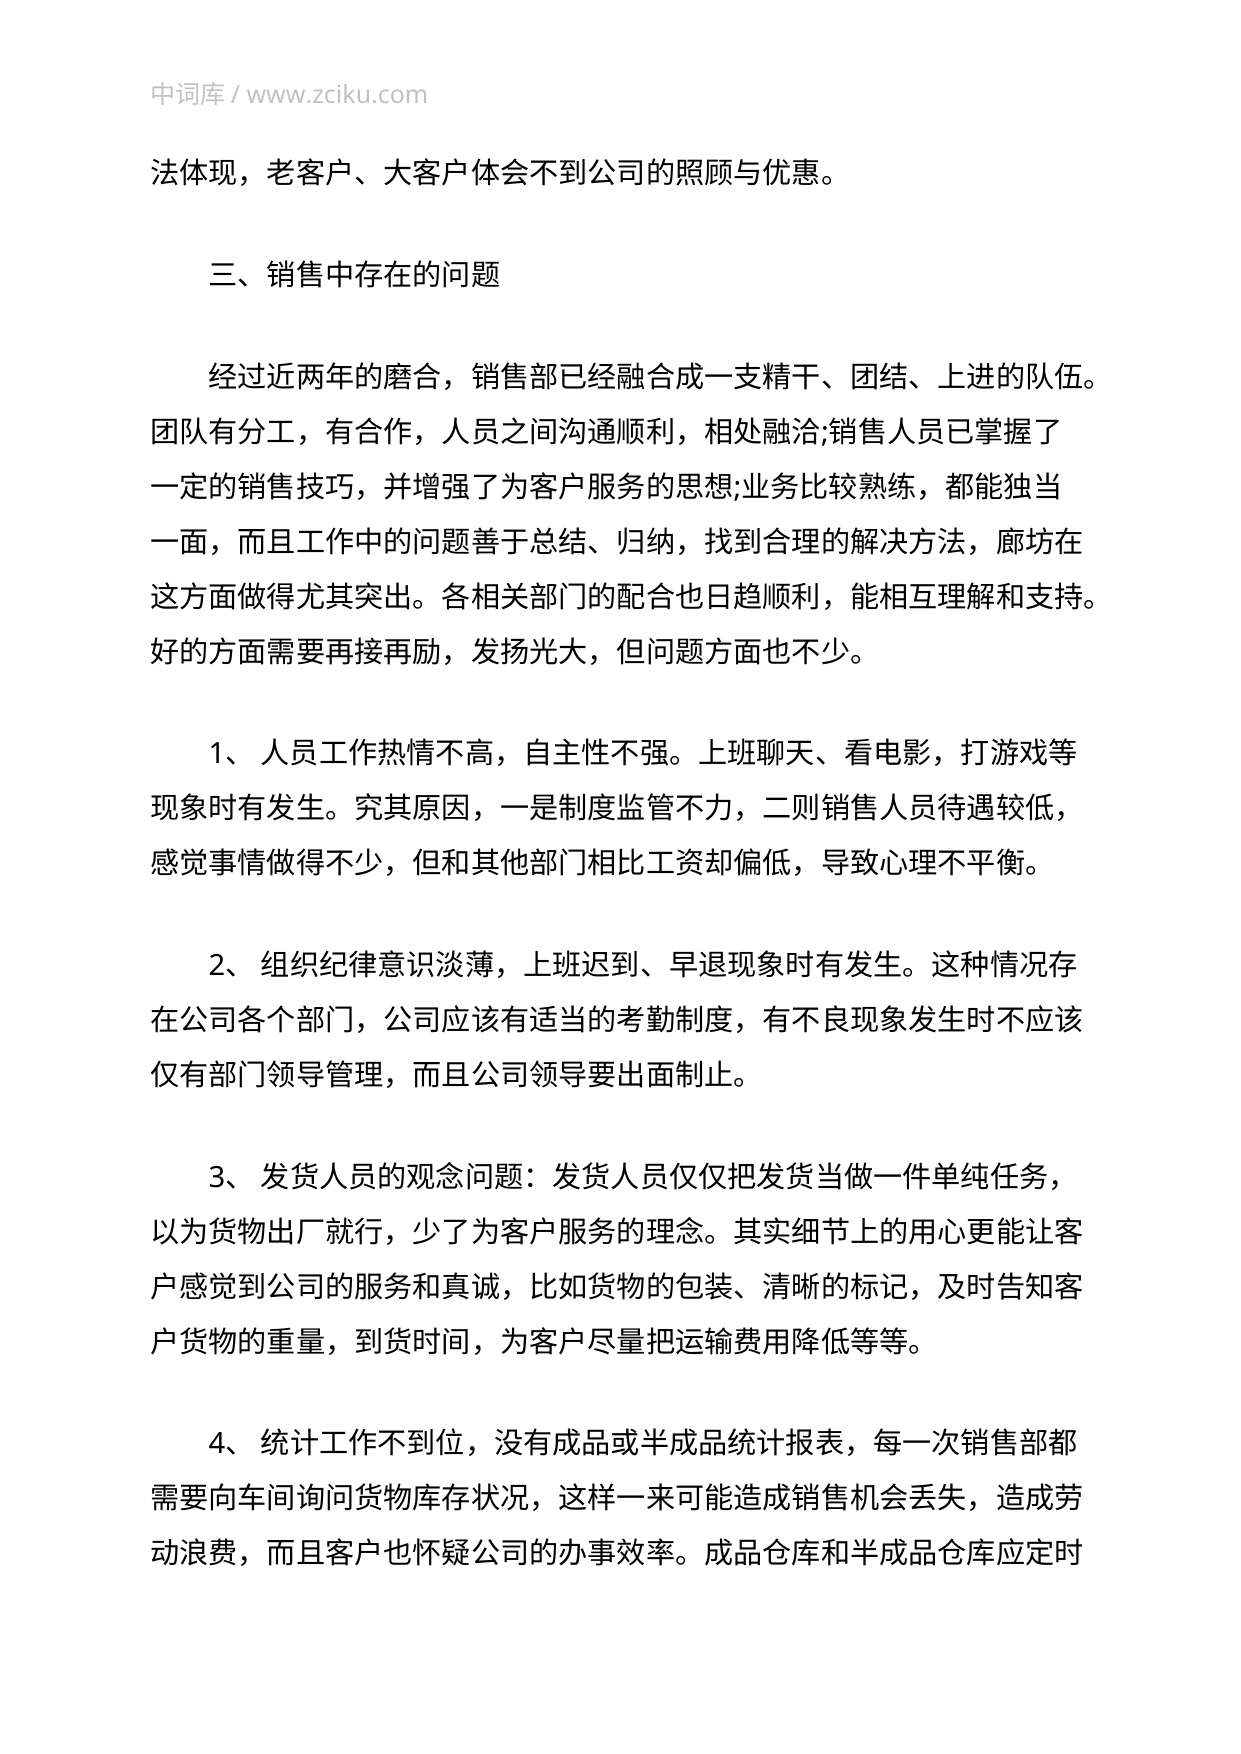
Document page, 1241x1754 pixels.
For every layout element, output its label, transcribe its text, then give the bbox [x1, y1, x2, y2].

text 2、 组织纪律意识淡薄，上班迟到、早退现象时有发生。这种情况存在公司各个部门，公司应该有适当的考勤制度，有不良现象发生时不应该仅有部门领导管理，而且公司领导要出面制止。 [150, 942, 1090, 1094]
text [150, 150, 1090, 192]
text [150, 1420, 1090, 1572]
text 1、 人员工作热情不高，自主性不强。上班聊天、看电影，打游戏等现象时有发生。究其原因，一是制度监管不力，二则销售人员待遇较低，感觉事情做得不少，但和其他部门相比工资却偏低，导致心理不平衡。 [150, 730, 1090, 882]
text 经过近两年的磨合，销售部已经融合成一支精干、团结、上进的队伍。团队有分工，有合作，人员之间沟通顺利，相处融洽;销售人员已掌握了一定的销售技巧，并增强了为客户服务的思想;业务比较熟练，都能独当一面，而且工作中的问题善于总结、归纳，找到合理的解决方法，廊坊在这方面做得尤其突出。各相关部门的配合也日趋顺利，能相互理解和支持。好的方面需要再接再励，发扬光大，但问题方面也不少。 [150, 353, 1090, 671]
text 3、 发货人员的观念问题：发货人员仅仅把发货当做一件单纯任务，以为货物出厂就行，少了为客户服务的理念。其实细节上的用心更能让客户感觉到公司的服务和真诚，比如货物的包装、清晰的标记，及时告知客户货物的重量，到货时间，为客户尽量把运输费用降低等等。 [150, 1153, 1090, 1360]
text 三、销售中存在的问题 [150, 252, 1090, 294]
